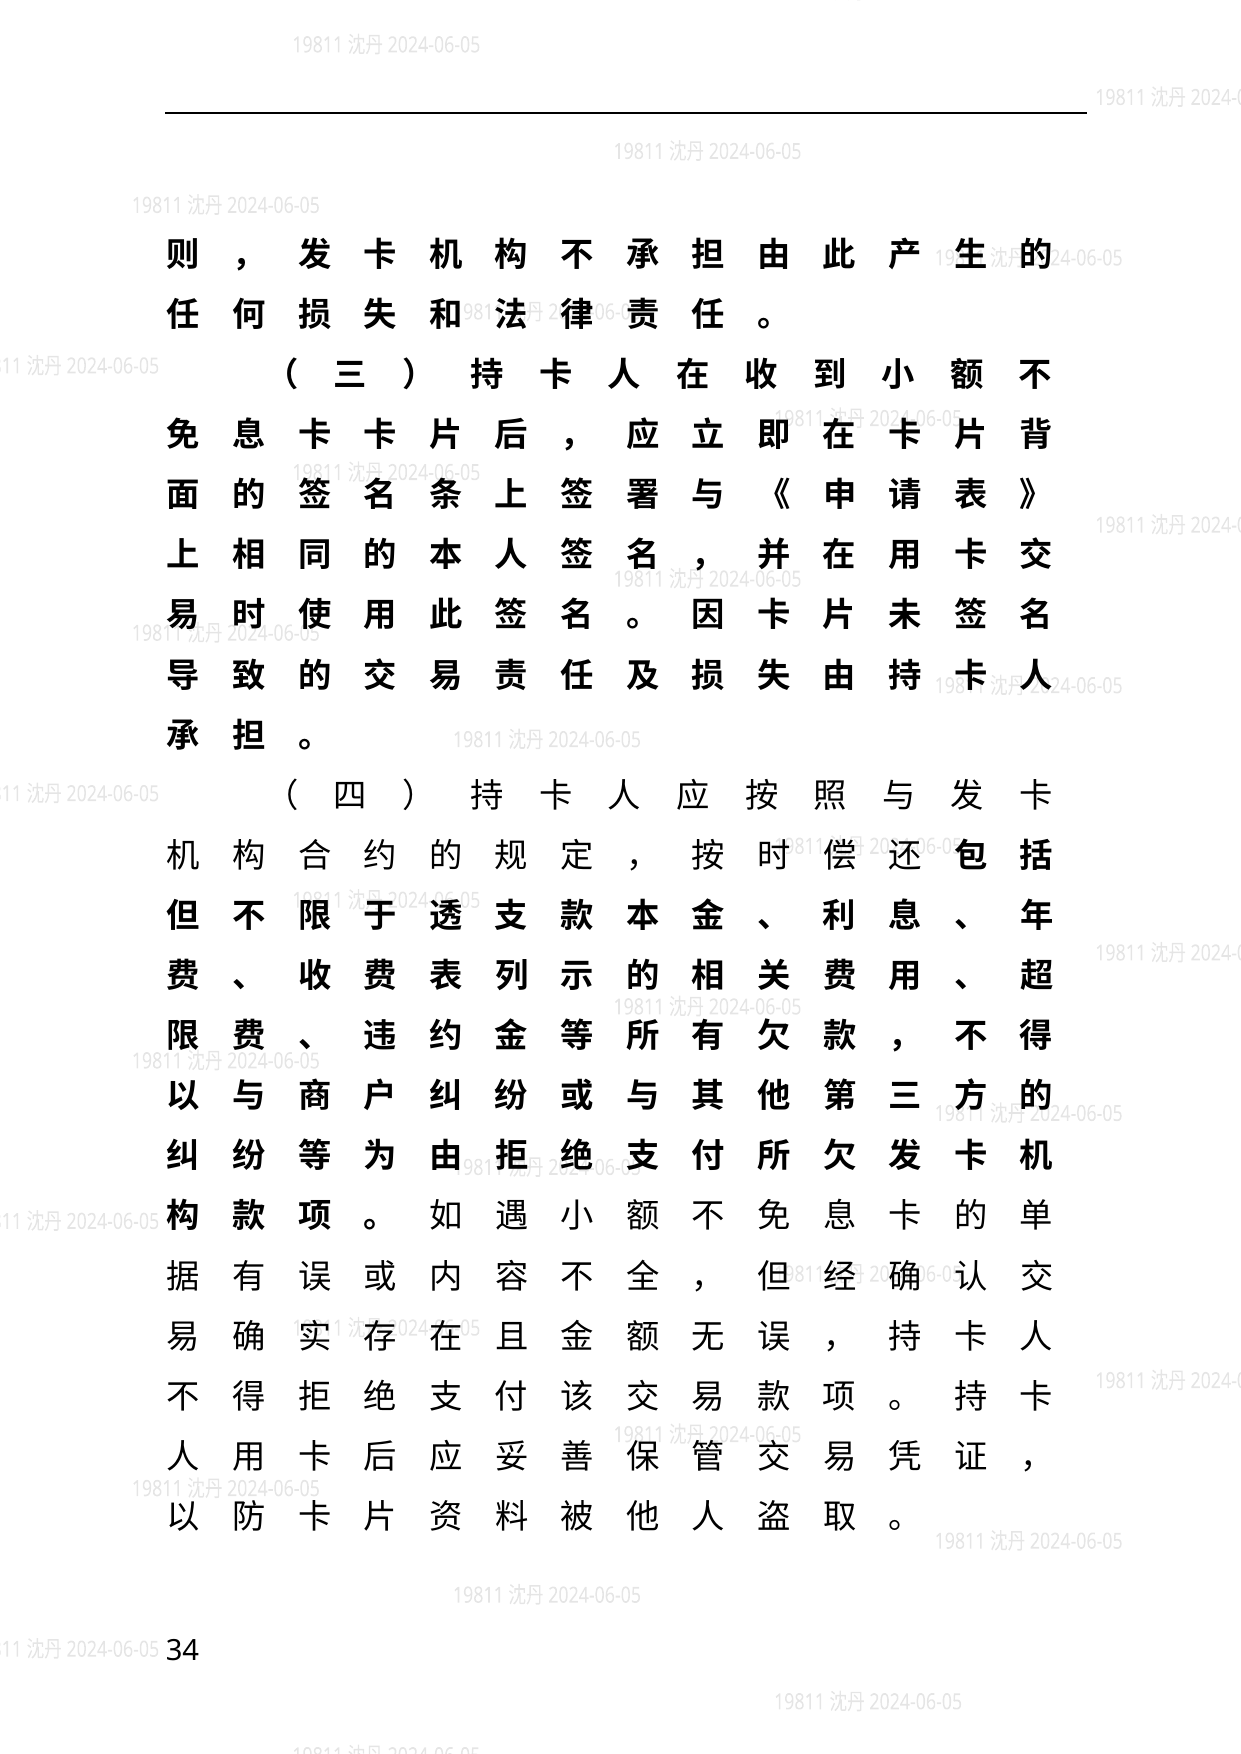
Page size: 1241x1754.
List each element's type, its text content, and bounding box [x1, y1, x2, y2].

text （三）持卡人在收到小额不免息卡卡片后，应立即在卡片背面的签名条上签署与《申请表》上相同的本人签名，并在用卡交易时使用此签名。因卡片未签名导致的交易责任及损失由持卡人承担。 [167, 342, 1085, 763]
text （四）持卡人应按照与发卡机构合约的规定，按时偿还包括但不限于透支款本金、利息、年费、收费表列示的相关费用、超限费、违约金等所有欠款，不得以与商户纠纷或与其他第三方的纠纷等为由拒绝支付所欠发卡机构款项。如遇小额不免息卡的单据有误或内容不全，但经确认交易确实存在且金额无误，持卡人不得拒绝支付该交易款项。持卡人用卡后应妥善保管交易凭证，以防卡片资料被他人盗取。 [167, 763, 1085, 1544]
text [167, 222, 1085, 342]
